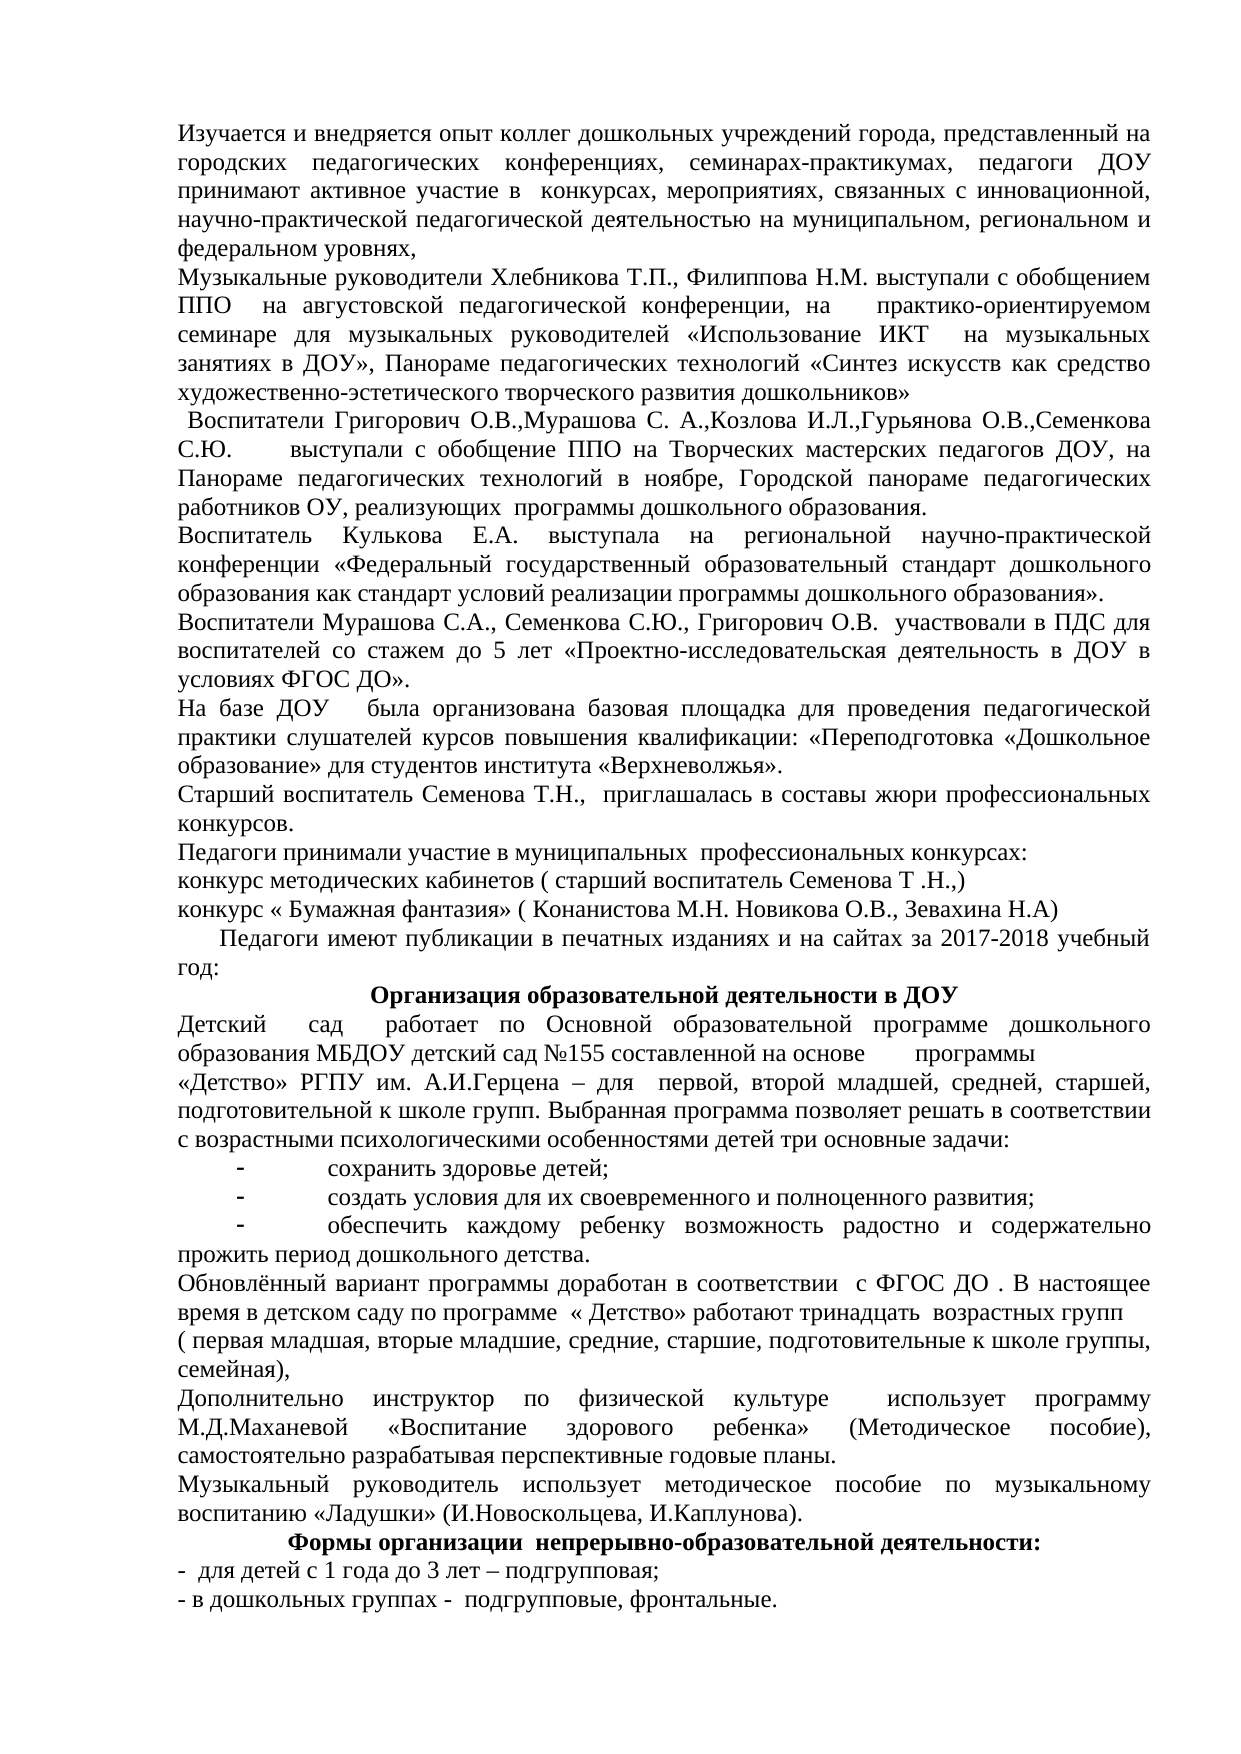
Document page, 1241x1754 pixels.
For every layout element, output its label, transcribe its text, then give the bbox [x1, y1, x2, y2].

list создать условия для их своевременного и полноценного развития; [177, 1182, 1152, 1211]
text Музыкальный руководитель использует методическое пособие по музыкальному воспитанию «Ладушки» (И.Новоскольцева, И.Каплунова). [177, 1469, 1152, 1527]
text ( первая младшая, вторые младшие, средние, старшие, подготовительные к школе группы, семейная), [177, 1326, 1152, 1383]
text конкурс методических кабинетов ( старший воспитатель Семенова Т .Н.,) [177, 866, 1152, 894]
text Музыкальные руководители Хлебникова Т.П., Филиппова Н.М. выступали с обобщением ППО на августовской педагогической конференции, на практико-ориентируемом семинаре для музыкальных руководителей «Использование ИКТ на музыкальных занятиях в ДОУ», Панораме педагогических технологий «Синтез искусств как средство художественно-эстетического творческого развития дошкольников» [177, 262, 1152, 406]
text Воспитатели Мурашова С.А., Семенкова С.Ю., Григорович О.В. участвовали в ПДС для воспитателей со стажем до 5 лет «Проектно-исследовательская деятельность в ДОУ в условиях ФГОС ДО». [177, 607, 1152, 693]
text Воспитатель Кулькова Е.А. выступала на региональной научно-практической конференции «Федеральный государственный образовательный стандарт дошкольного образования как стандарт условий реализации программы дошкольного образования». [177, 521, 1152, 607]
text - для детей с 1 года до 3 лет – подгрупповая; [177, 1556, 1152, 1584]
text Обновлённый вариант программы доработан в соответствии с ФГОС ДО . В настоящее время в детском саду по программе « Детство» работают тринадцать возрастных групп [177, 1268, 1152, 1326]
text конкурс « Бумажная фантазия» ( Конанистова М.Н. Новикова О.В., Зевахина Н.А) [177, 894, 1152, 923]
list сохранить здоровье детей; [177, 1153, 1152, 1182]
text - в дошкольных группах - подгрупповые, фронтальные. [177, 1584, 1152, 1613]
list обеспечить каждому ребенку возможность радостно и содержательно прожить период дошкольного детства. [177, 1211, 1152, 1268]
text Старший воспитатель Семенова Т.Н., приглашалась в составы жюри профессиональных конкурсов. [177, 779, 1152, 837]
text На базе ДОУ была организована базовая площадка для проведения педагогической практики слушателей курсов повышения квалификации: «Переподготовка «Дошкольное образование» для студентов института «Верхневолжья». [177, 693, 1152, 779]
text Педагоги принимали участие в муниципальных профессиональных конкурсах: [177, 837, 1152, 866]
text Детский сад работает по Основной образовательной программе дошкольного образования МБДОУ детский сад №155 составленной на основе программы «Детство» РГПУ им. А.И.Герцена – для первой, второй младшей, средней, старшей, подготовительной к школе групп. Выбранная программа позволяет решать в соответствии с возрастными психологическими особенностями детей три основные задачи: [177, 1009, 1152, 1153]
text Изучается и внедряется опыт коллег дошкольных учреждений города, представленный на городских педагогических конференциях, семинарах-практикумах, педагоги ДОУ принимают активное участие в конкурсах, мероприятиях, связанных с инновационной, научно-практической педагогической деятельностью на муниципальном, региональном и федеральном уровнях, [177, 118, 1152, 262]
text Организация образовательной деятельности в ДОУ [177, 981, 1152, 1009]
text Формы организации непрерывно-образовательной деятельности: [177, 1527, 1152, 1556]
text Воспитатели Григорович О.В.,Мурашова С. А.,Козлова И.Л.,Гурьянова О.В.,Семенкова С.Ю. выступали с обобщение ППО на Творческих мастерских педагогов ДОУ, на Панораме педагогических технологий в ноябре, Городской панораме педагогических работников ОУ, реализующих программы дошкольного образования. [177, 406, 1152, 521]
text Педагоги имеют публикации в печатных изданиях и на сайтах за 2017-2018 учебный год: [177, 923, 1152, 981]
text Дополнительно инструктор по физической культуре использует программу М.Д.Маханевой «Воспитание здорового ребенка» (Методическое пособие), самостоятельно разрабатывая перспективные годовые планы. [177, 1383, 1152, 1469]
